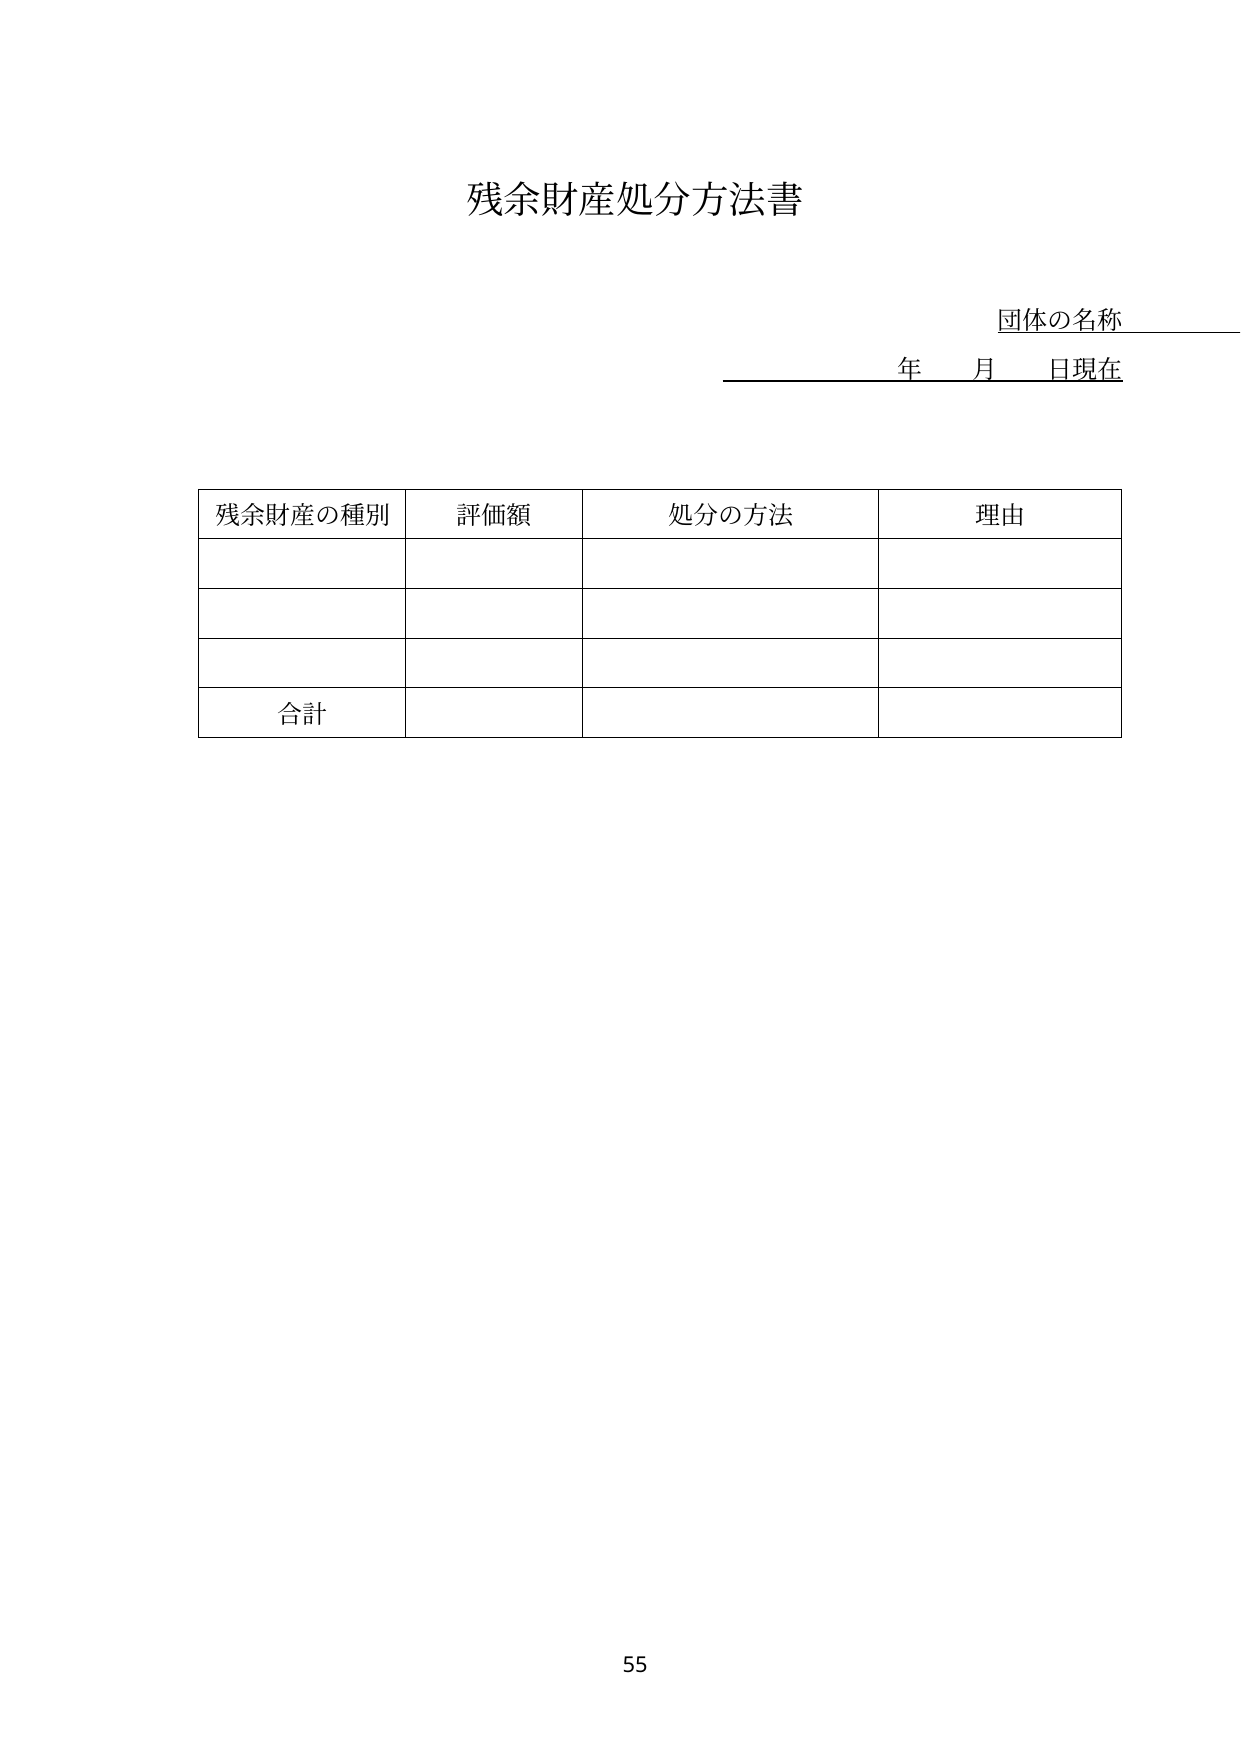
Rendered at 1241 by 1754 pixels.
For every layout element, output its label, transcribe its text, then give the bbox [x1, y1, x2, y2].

table_cell [406, 539, 582, 588]
text 残余財産処分方法書 [148, 149, 1122, 246]
table_cell [879, 639, 1121, 687]
table_cell 合計 [199, 688, 405, 737]
table_cell [199, 639, 405, 687]
text 団体の名称 [148, 294, 1122, 343]
table_header 理由 [879, 490, 1121, 538]
table_cell [583, 589, 878, 637]
table_cell [199, 539, 405, 588]
table_header 評価額 [406, 490, 582, 538]
table_cell [583, 688, 878, 737]
table_cell [199, 589, 405, 637]
table_header 残余財産の種別 [199, 490, 405, 538]
table_cell [406, 688, 582, 737]
table_cell [583, 539, 878, 588]
table_cell [879, 589, 1121, 637]
table_cell [406, 589, 582, 637]
table_cell [879, 688, 1121, 737]
table_cell [583, 639, 878, 687]
table_cell [879, 539, 1121, 588]
text 年 月 日現在 [148, 343, 1122, 392]
table_header 処分の方法 [583, 490, 878, 538]
table_cell [406, 639, 582, 687]
